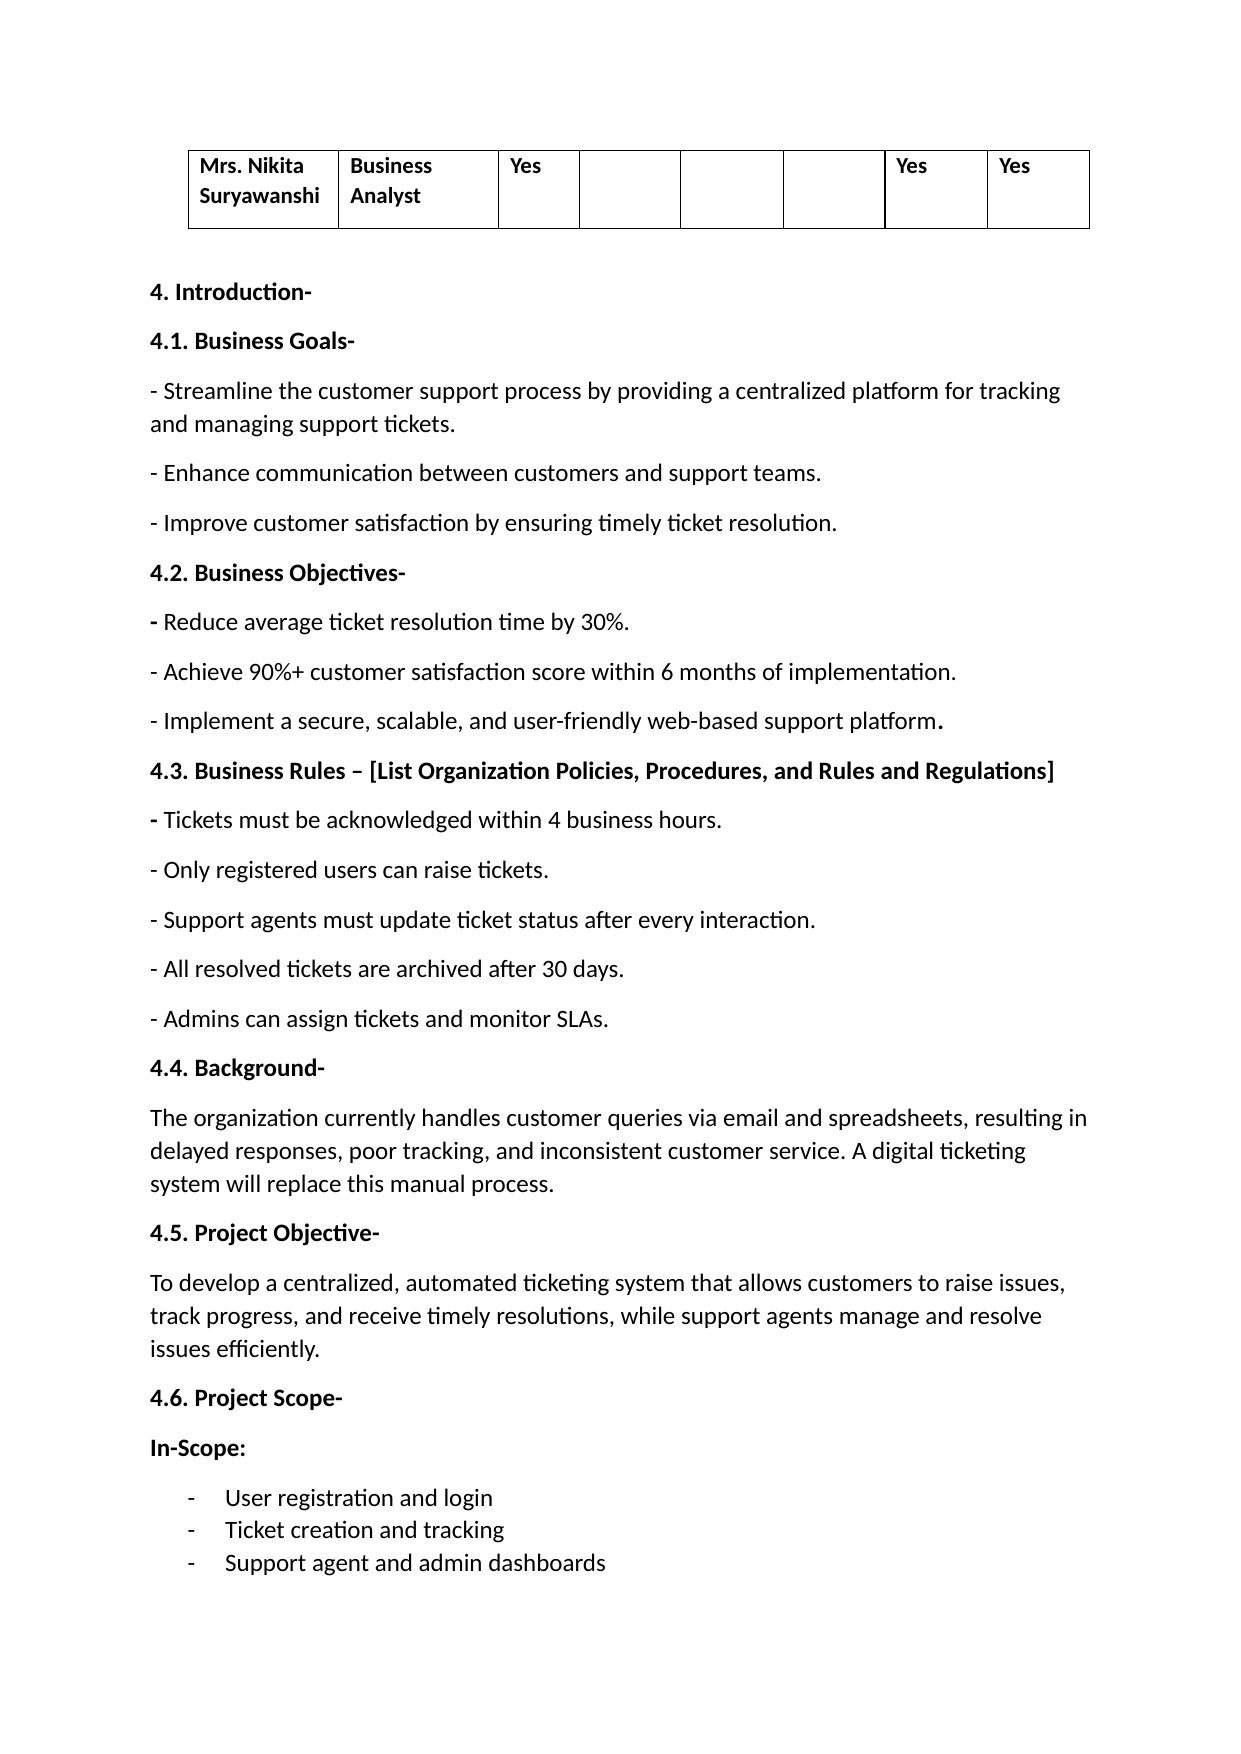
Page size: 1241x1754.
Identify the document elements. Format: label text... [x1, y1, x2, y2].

table_cell Mrs. Nikita Suryawanshi [189, 151, 338, 228]
text - Admins can assign tickets and monitor SLAs. [150, 1003, 1090, 1033]
text - Improve customer satisfaction by ensuring timely ticket resolution. [150, 507, 1090, 538]
text - Support agents must update ticket status after every interaction. [150, 904, 1090, 934]
list User registration and login [187, 1482, 1090, 1512]
list Support agent and admin dashboards [187, 1548, 1090, 1578]
text To develop a centralized, automated ticketing system that allows customers to raise issues, track progress, and receive timely resolutions, while support agents manage and resolve issues efficiently. [150, 1267, 1090, 1363]
text - Reduce average ticket resolution time by 30%. [150, 606, 1090, 637]
table_cell [580, 151, 680, 228]
text The organization currently handles customer queries via email and spreadsheets, resulting in delayed responses, poor tracking, and inconsistent customer service. A digital ticketing system will replace this manual process. [150, 1102, 1090, 1198]
text 4.6. Project Scope- [150, 1383, 1090, 1413]
text 4.2. Business Objectives- [150, 557, 1090, 587]
table_cell Yes [499, 151, 579, 228]
text 4.5. Project Objective- [150, 1218, 1090, 1248]
text - Achieve 90%+ customer satisfaction score within 6 months of implementation. [150, 656, 1090, 686]
table_cell Yes [988, 151, 1089, 228]
text - Tickets must be acknowledged within 4 business hours. [150, 805, 1090, 835]
text 4. Introduction- [150, 276, 1090, 306]
text 4.1. Business Goals- [150, 326, 1090, 356]
table_cell Business Analyst [339, 151, 498, 228]
text - All resolved tickets are archived after 30 days. [150, 953, 1090, 984]
text - Streamline the customer support process by providing a centralized platform for tracking and managing support tickets. [150, 375, 1090, 438]
table_cell [681, 151, 783, 228]
text In-Scope: [150, 1432, 1090, 1463]
text - Enhance communication between customers and support teams. [150, 458, 1090, 488]
text 4.4. Background- [150, 1053, 1090, 1083]
list Ticket creation and tracking [187, 1515, 1090, 1545]
table_cell [784, 151, 884, 228]
text - Only registered users can raise tickets. [150, 854, 1090, 885]
table_cell Yes [886, 151, 987, 228]
text - Implement a secure, scalable, and user-friendly web-based support platform. [150, 706, 1090, 736]
text 4.3. Business Rules – [List Organization Policies, Procedures, and Rules and Regulations] [150, 755, 1090, 786]
